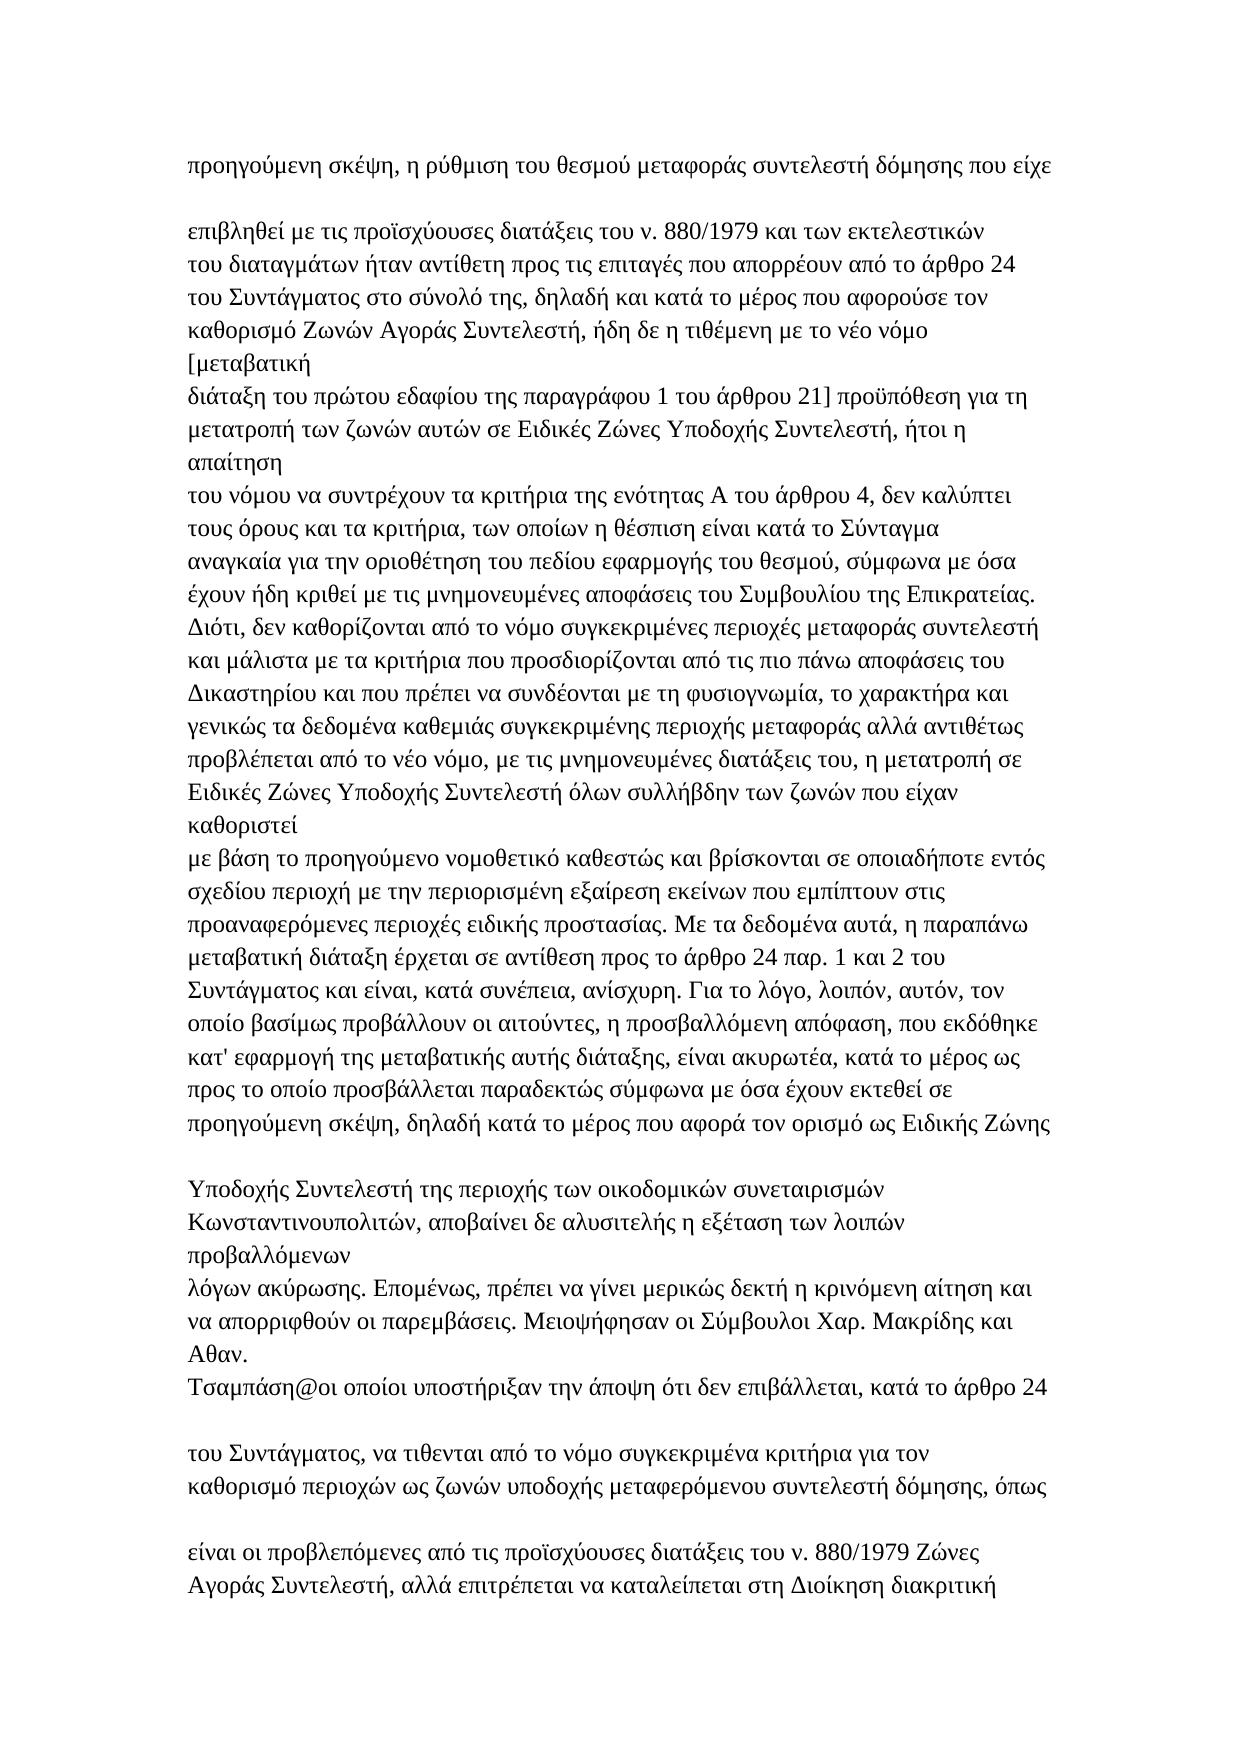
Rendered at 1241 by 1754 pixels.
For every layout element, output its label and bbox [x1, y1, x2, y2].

text [187, 150, 1053, 1599]
